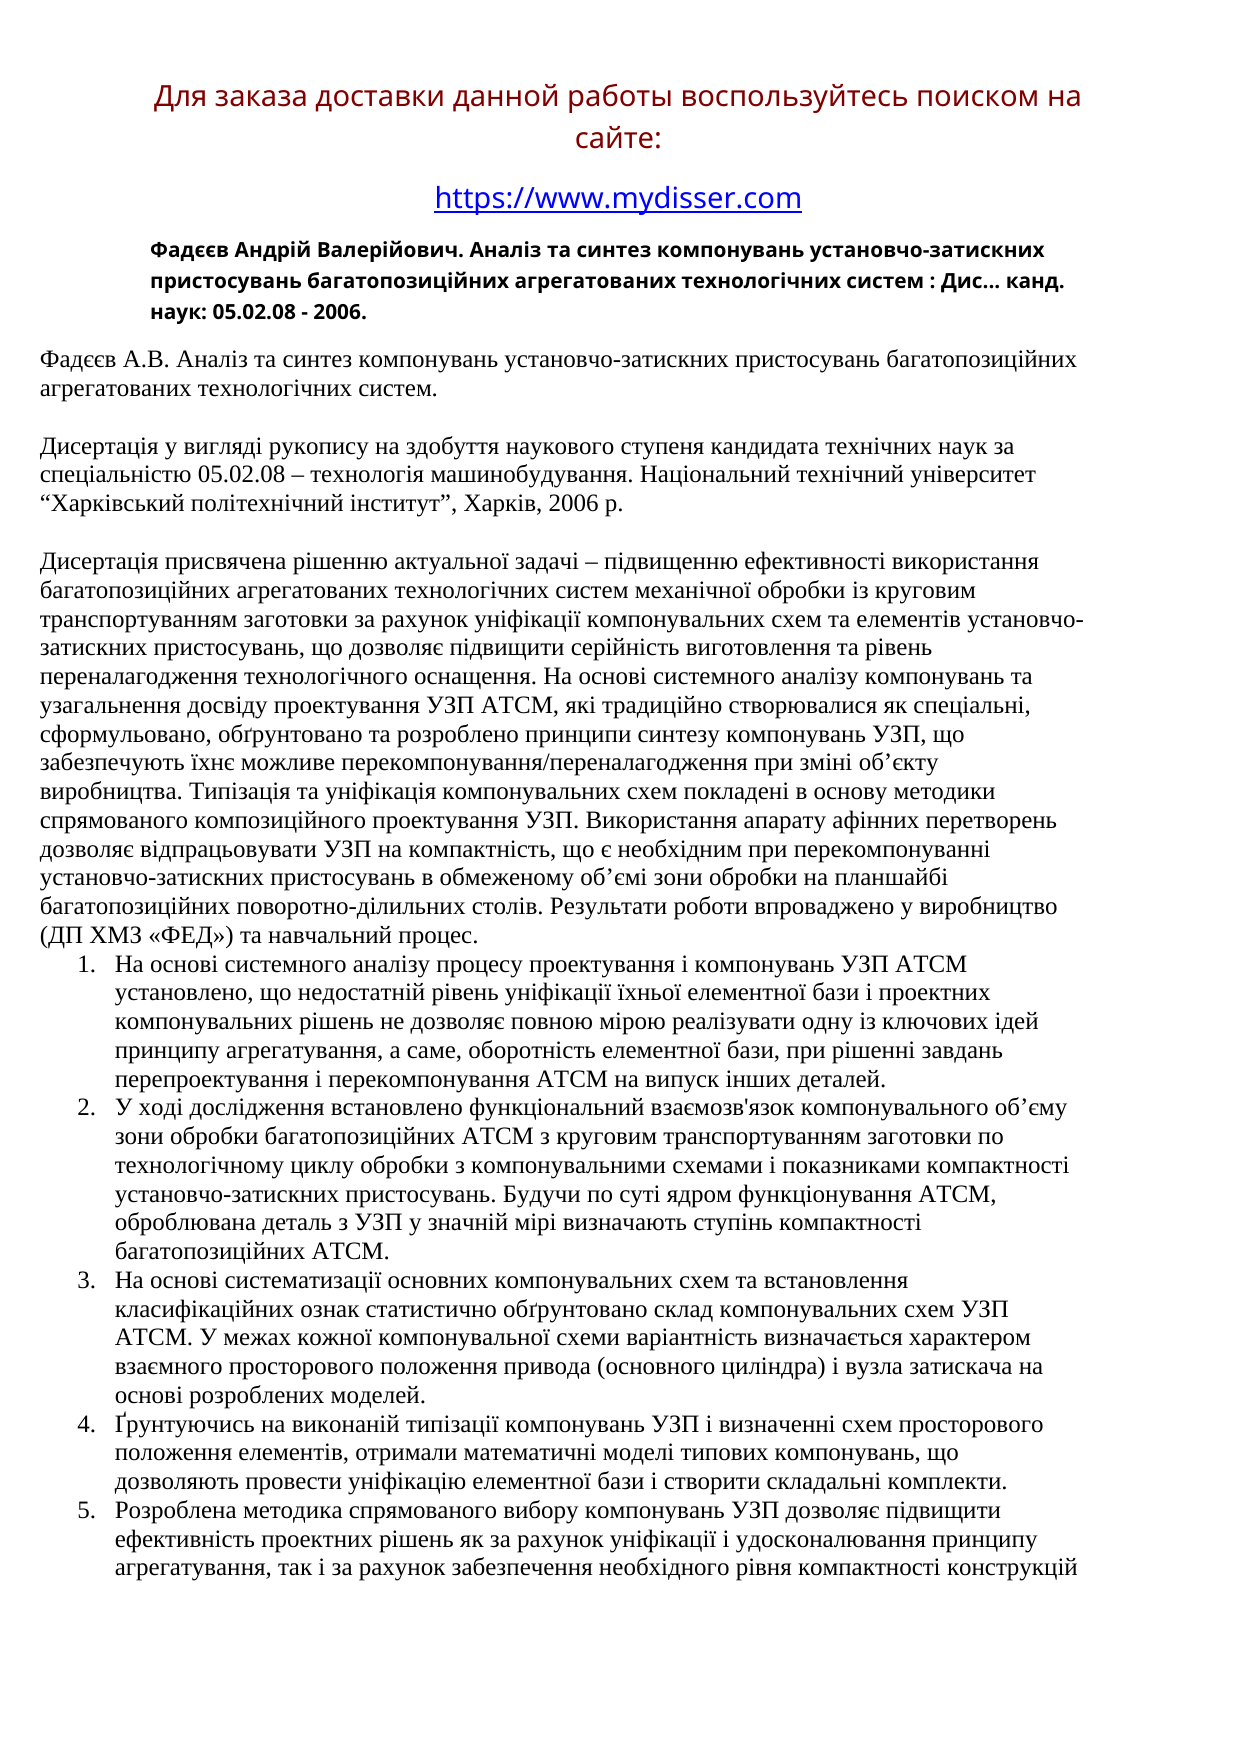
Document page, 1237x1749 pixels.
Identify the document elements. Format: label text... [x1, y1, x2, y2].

table_header [40, 344, 1086, 949]
text Фадєєв Андрій Валерійович. Аналіз та синтез компонувань установчо-затискних пристосувань багатопозиційних агрегатованих технологічних систем : Дис... канд. наук: 05.02.08 - 2006. [150, 236, 1086, 325]
table_cell [40, 949, 1086, 1581]
